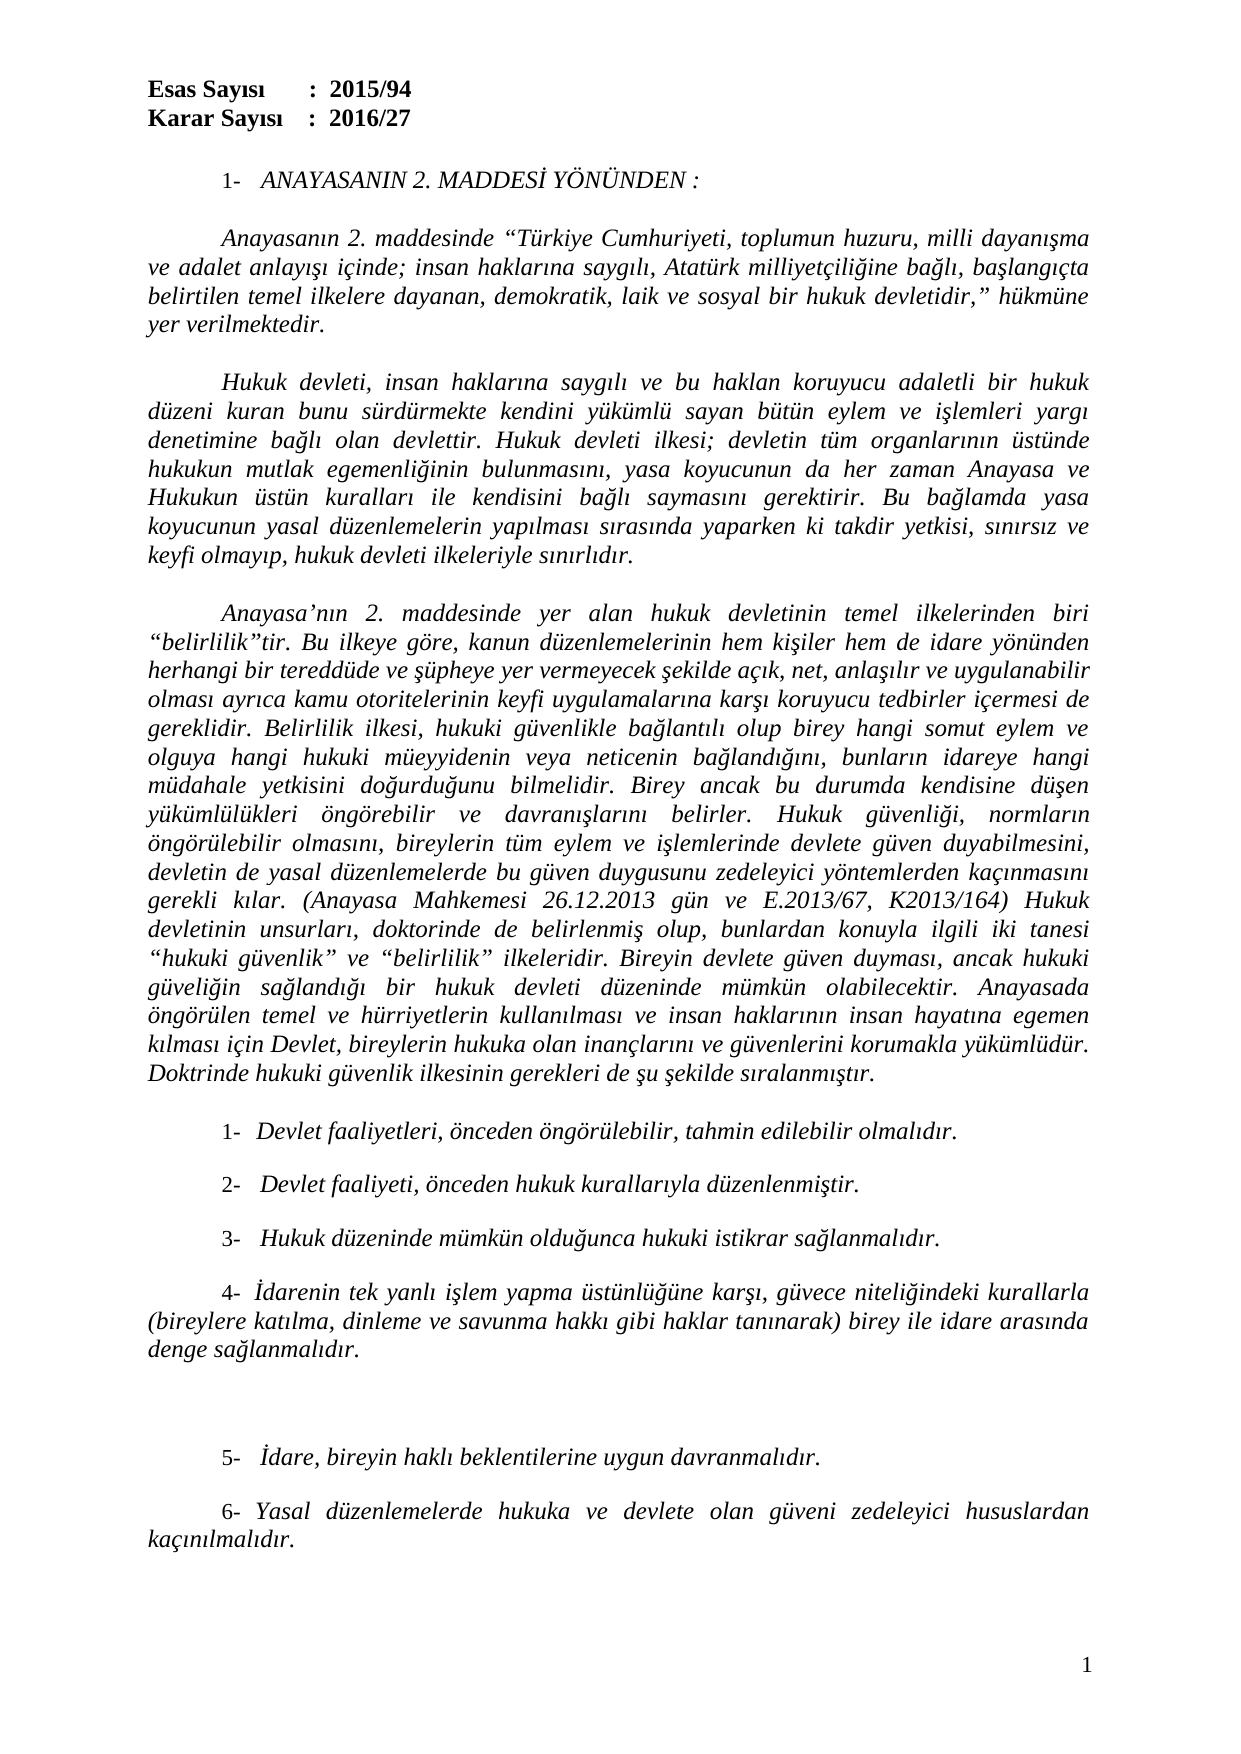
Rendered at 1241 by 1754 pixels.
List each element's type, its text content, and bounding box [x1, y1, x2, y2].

list Hukuk düzeninde mümkün olduğunca hukuki istikrar sağlanmalıdır. [148, 1223, 1093, 1252]
list Devlet faaliyetleri, önceden öngörülebilir, tahmin edilebilir olmalıdır. [148, 1116, 1093, 1144]
list Devlet faaliyeti, önceden hukuk kurallarıyla düzenlenmiştir. [148, 1169, 1093, 1198]
list ANAYASANIN 2. MADDESİ YÖNÜNDEN : [148, 165, 1093, 194]
list Yasal düzenlemelerde hukuka ve devlete olan güveni zedeleyici hususlardan kaçınılmalıdır. [148, 1496, 1093, 1553]
list İdarenin tek yanlı işlem yapma üstünlüğüne karşı, güvece niteliğindeki kurallarla (bireylere katılma, dinleme ve savunma hakkı gibi haklar tanınarak) birey ile idare arasında denge sağlanmalıdır. [148, 1277, 1093, 1363]
text Anayasanın 2. maddesinde “Türkiye Cumhuriyeti, toplumun huzuru, milli dayanışma ve adalet anlayışı içinde; insan haklarına saygılı, Atatürk milliyetçiliğine bağlı, başlangıçta belirtilen temel ilkelere dayanan, demokratik, laik ve sosyal bir hukuk devletidir,” hükmüne yer verilmektedir. [148, 223, 1093, 338]
list İdare, bireyin haklı beklentilerine uygun davranmalıdır. [148, 1442, 1093, 1471]
text Anayasa’nın 2. maddesinde yer alan hukuk devletinin temel ilkelerinden biri “belirlilik”tir. Bu ilkeye göre, kanun düzenlemelerinin hem kişiler hem de idare yönünden herhangi bir tereddüde ve şüpheye yer vermeyecek şekilde açık, net, anlaşılır ve uygulanabilir olması ayrıca kamu otoritelerinin keyfi uygulamalarına karşı koruyucu tedbirler içermesi de gereklidir. Belirlilik ilkesi, hukuki güvenlikle bağlantılı olup birey hangi somut eylem ve olguya hangi hukuki müeyyidenin veya neticenin bağlandığını, bunların idareye hangi müdahale yetkisini doğurduğunu bilmelidir. Birey ancak bu durumda kendisine düşen yükümlülükleri öngörebilir ve davranışlarını belirler. Hukuk güvenliği, normların öngörülebilir olmasını, bireylerin tüm eylem ve işlemlerinde devlete güven duyabilmesini, devletin de yasal düzenlemelerde bu güven duygusunu zedeleyici yöntemlerden kaçınmasını gerekli kılar. (Anayasa Mahkemesi 26.12.2013 gün ve E.2013/67, K2013/164) Hukuk devletinin unsurları, doktorinde de belirlenmiş olup, bunlardan konuyla ilgili iki tanesi “hukuki güvenlik” ve “belirlilik” ilkeleridir. Bireyin devlete güven duyması, ancak hukuki güveliğin sağlandığı bir hukuk devleti düzeninde mümkün olabilecektir. Anayasada öngörülen temel ve hürriyetlerin kullanılması ve insan haklarının insan hayatına egemen kılması için Devlet, bireylerin hukuka olan inançlarını ve güvenlerini korumakla yükümlüdür. Doktrinde hukuki güvenlik ilkesinin gerekleri de şu şekilde sıralanmıştır. [148, 598, 1093, 1087]
text Hukuk devleti, insan haklarına saygılı ve bu haklan koruyucu adaletli bir hukuk düzeni kuran bunu sürdürmekte kendini yükümlü sayan bütün eylem ve işlemleri yargı denetimine bağlı olan devlettir. Hukuk devleti ilkesi; devletin tüm organlarının üstünde hukukun mutlak egemenliğinin bulunmasını, yasa koyucunun da her zaman Anayasa ve Hukukun üstün kuralları ile kendisini bağlı saymasını gerektirir. Bu bağlamda yasa koyucunun yasal düzenlemelerin yapılması sırasında yaparken ki takdir yetkisi, sınırsız ve keyfi olmayıp, hukuk devleti ilkeleriyle sınırlıdır. [148, 367, 1093, 569]
